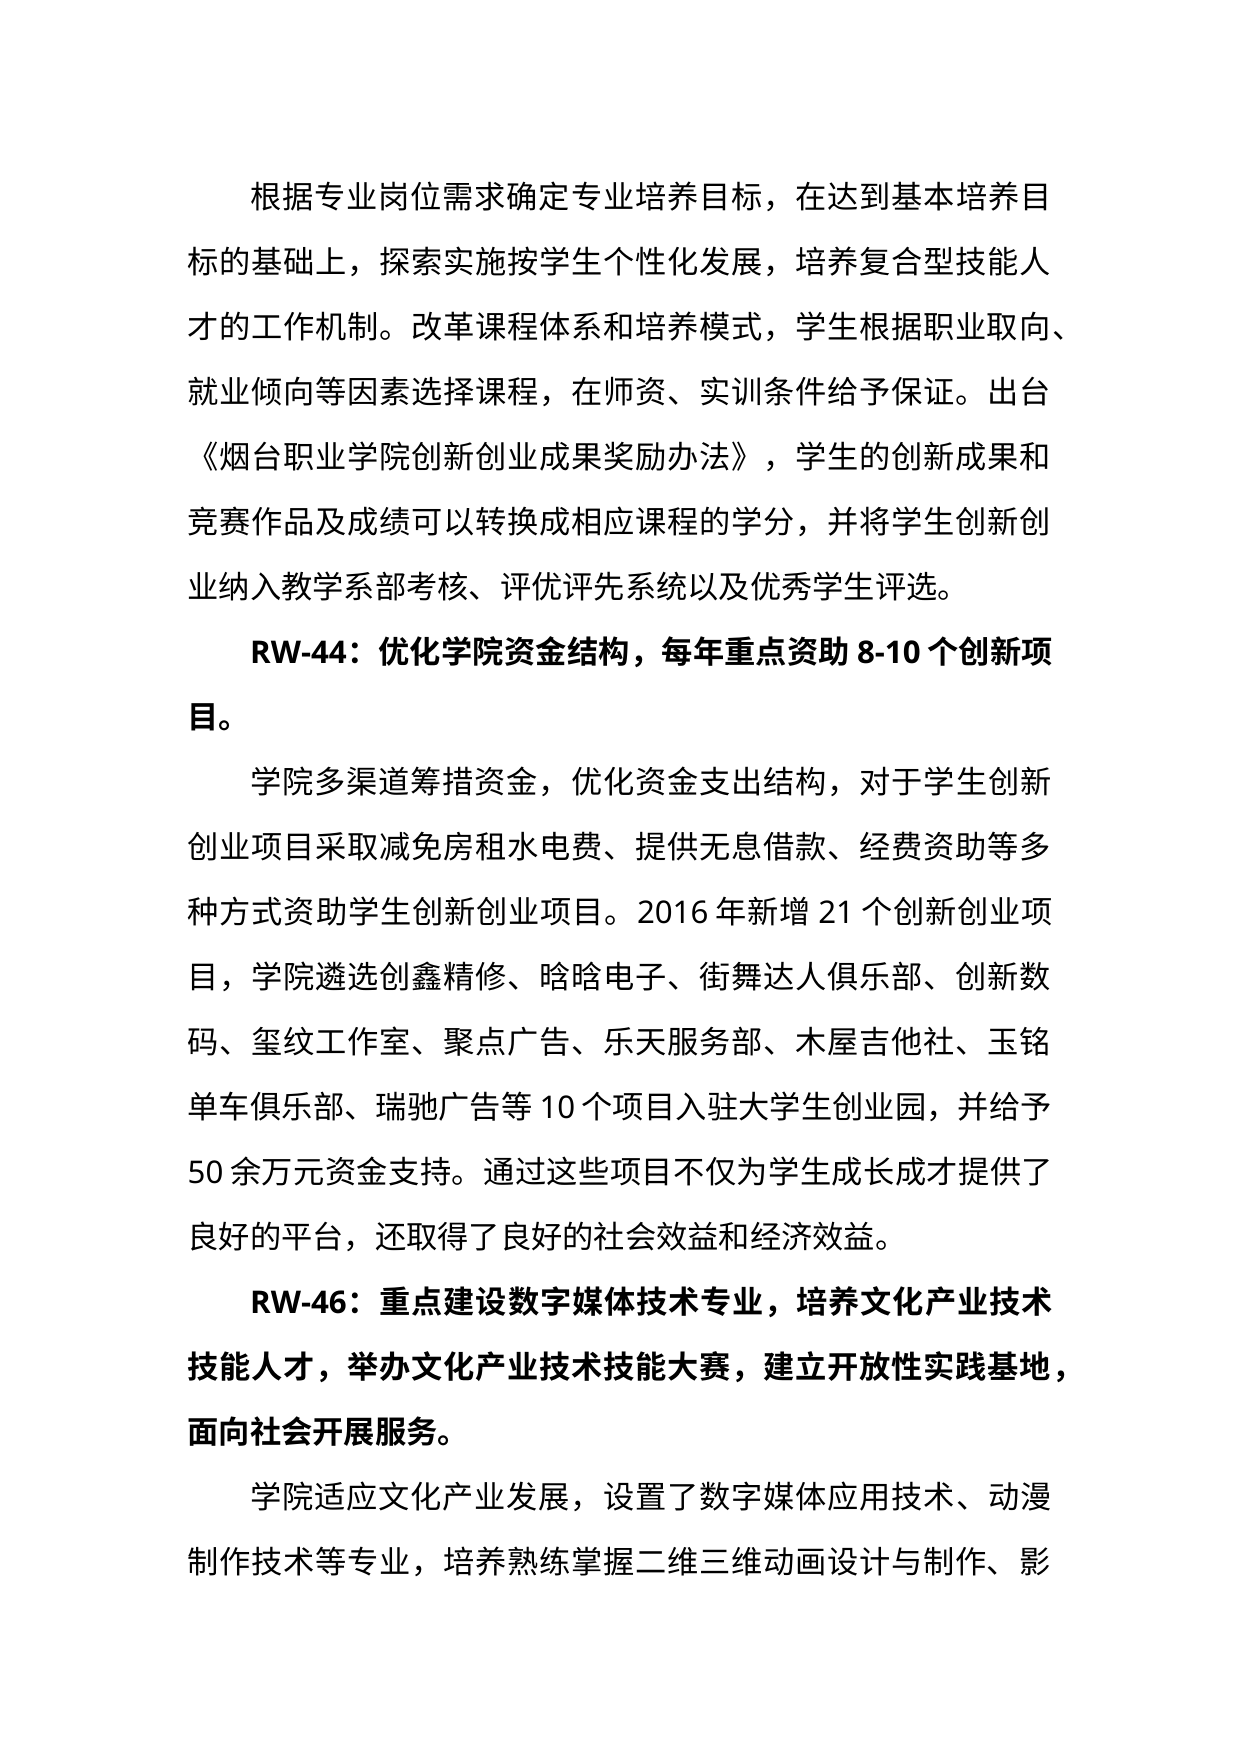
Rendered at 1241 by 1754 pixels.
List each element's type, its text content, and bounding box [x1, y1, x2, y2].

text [187, 1462, 1053, 1592]
text 根据专业岗位需求确定专业培养目标，在达到基本培养目标的基础上，探索实施按学生个性化发展，培养复合型技能人才的工作机制。改革课程体系和培养模式，学生根据职业取向、就业倾向等因素选择课程，在师资、实训条件给予保证。出台《烟台职业学院创新创业成果奖励办法》，学生的创新成果和竞赛作品及成绩可以转换成相应课程的学分，并将学生创新创业纳入教学系部考核、评优评先系统以及优秀学生评选。 [187, 162, 1053, 617]
text 学院多渠道筹措资金，优化资金支出结构，对于学生创新创业项目采取减免房租水电费、提供无息借款、经费资助等多种方式资助学生创新创业项目。2016年新增21个创新创业项目，学院遴选创鑫精修、晗晗电子、街舞达人俱乐部、创新数码、玺纹工作室、聚点广告、乐天服务部、木屋吉他社、玉铭单车俱乐部、瑞驰广告等10个项目入驻大学生创业园，并给予50余万元资金支持。通过这些项目不仅为学生成长成才提供了良好的平台，还取得了良好的社会效益和经济效益。 [187, 747, 1053, 1267]
text RW-46：重点建设数字媒体技术专业，培养文化产业技术技能人才，举办文化产业技术技能大赛，建立开放性实践基地，面向社会开展服务。 [187, 1267, 1053, 1462]
text RW-44：优化学院资金结构，每年重点资助8-10个创新项目。 [187, 617, 1053, 747]
